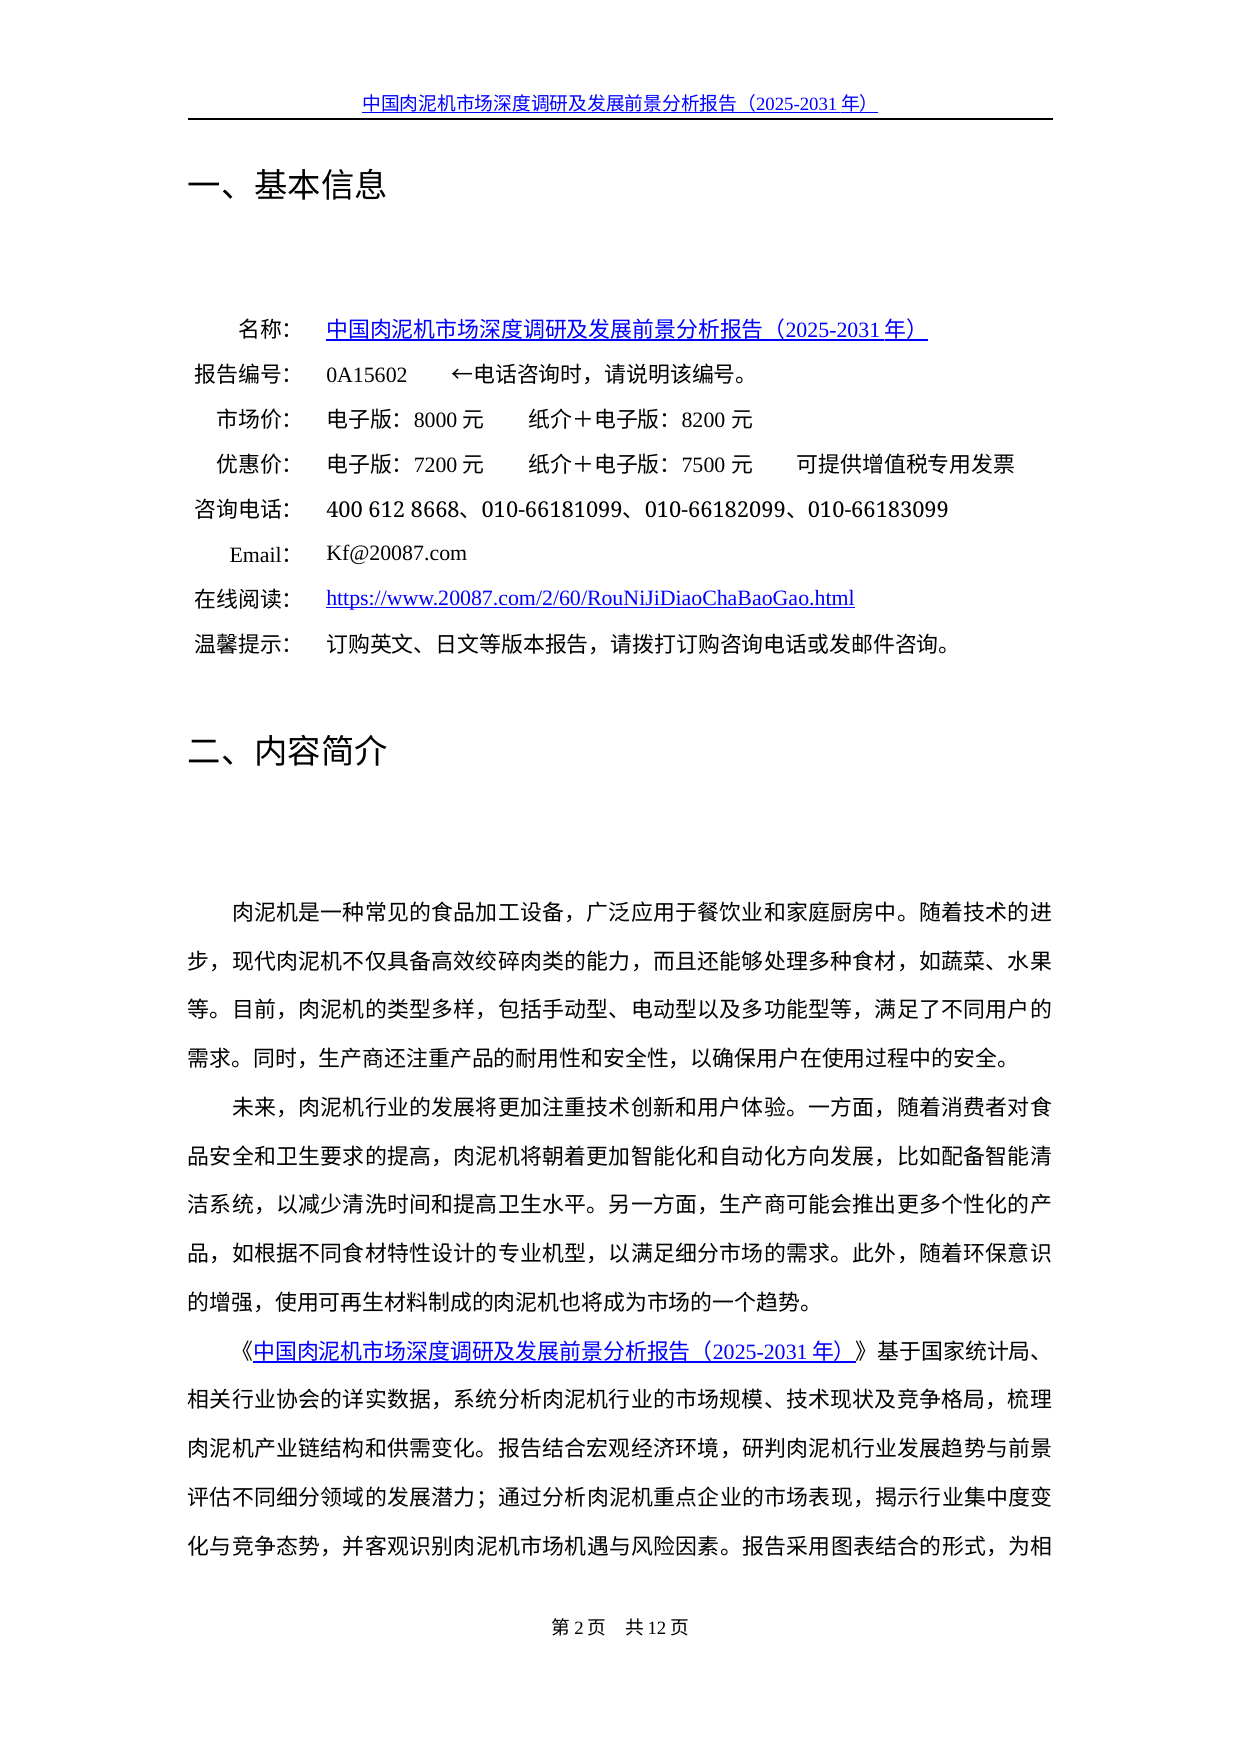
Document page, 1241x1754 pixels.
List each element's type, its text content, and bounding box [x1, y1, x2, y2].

table_cell 400 612 8668、010-66181099、010-66182099、010-66183099 [315, 492, 1073, 537]
table_header 中国肉泥机市场深度调研及发展前景分析报告（2025-2031年） [315, 312, 1073, 357]
table_cell 优惠价： [167, 447, 315, 492]
table_cell 在线阅读： [167, 582, 315, 627]
table_cell 订购英文、日文等版本报告，请拨打订购咨询电话或发邮件咨询。 [315, 627, 1073, 672]
table_cell 0A15602 ←电话咨询时，请说明该编号。 [315, 357, 1073, 402]
table_cell Kf@20087.com [315, 537, 1073, 582]
table_cell 电子版：7200 元 纸介＋电子版：7500 元 可提供增值税专用发票 [315, 447, 1073, 492]
table_cell 咨询电话： [167, 492, 315, 537]
table_cell 报告编号： [167, 357, 315, 402]
table_cell 市场价： [167, 402, 315, 447]
table_cell [315, 582, 1073, 627]
title 一、基本信息 [187, 150, 1053, 215]
table_cell Email： [167, 537, 315, 582]
table_cell 温馨提示： [167, 627, 315, 672]
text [187, 894, 1053, 1561]
table_cell 电子版：8000 元 纸介＋电子版：8200 元 [315, 402, 1073, 447]
table_header 名称： [167, 312, 315, 357]
title 二、内容简介 [187, 717, 1053, 782]
